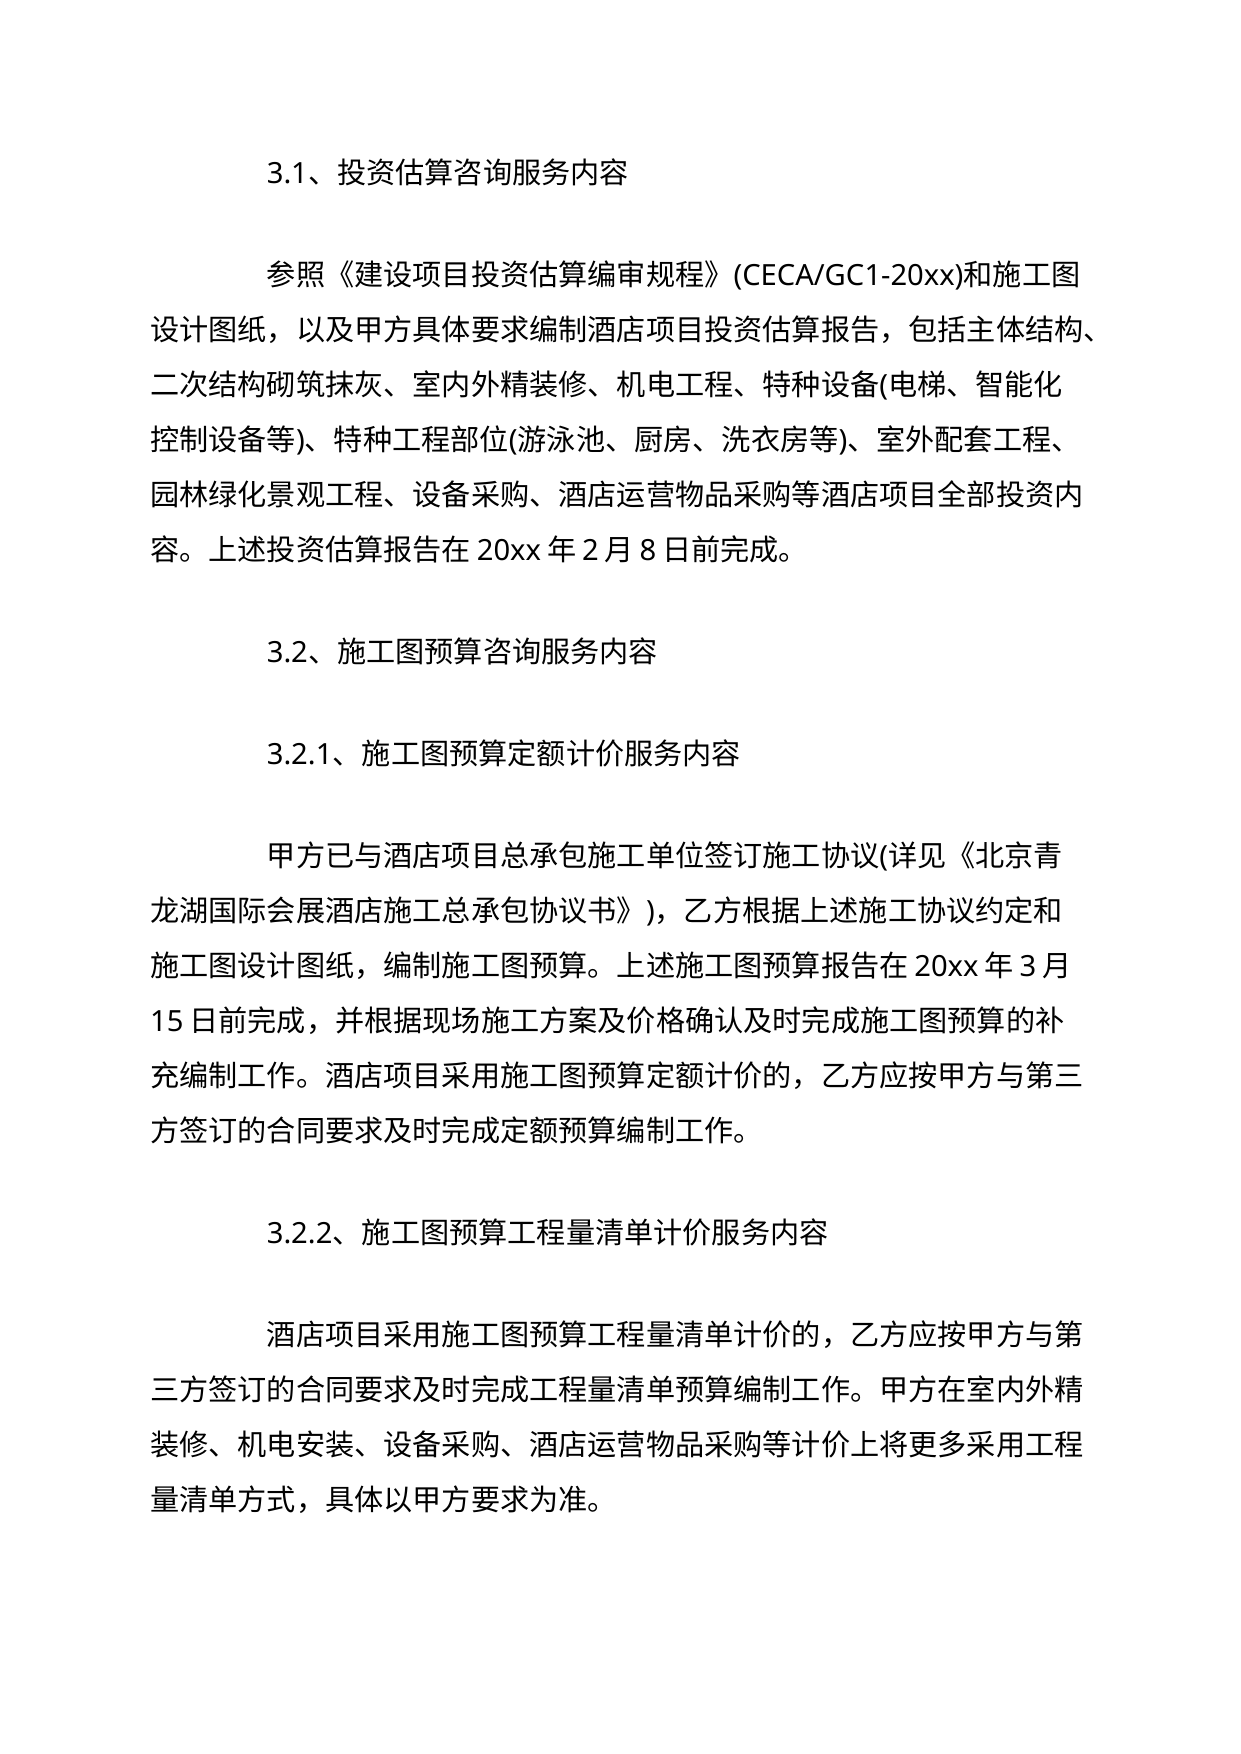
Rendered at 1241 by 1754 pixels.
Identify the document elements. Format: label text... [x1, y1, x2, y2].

text 参照《建设项目投资估算编审规程》(CECA/GC1-20xx)和施工图设计图纸，以及甲方具体要求编制酒店项目投资估算报告，包括主体结构、二次结构砌筑抹灰、室内外精装修、机电工程、特种设备(电梯、智能化控制设备等)、特种工程部位(游泳池、厨房、洗衣房等)、室外配套工程、园林绿化景观工程、设备采购、酒店运营物品采购等酒店项目全部投资内容。上述投资估算报告在20xx年2月8日前完成。 [150, 252, 1090, 569]
text 3.2、施工图预算咨询服务内容 [150, 629, 1090, 671]
text 酒店项目采用施工图预算工程量清单计价的，乙方应按甲方与第三方签订的合同要求及时完成工程量清单预算编制工作。甲方在室内外精装修、机电安装、设备采购、酒店运营物品采购等计价上将更多采用工程量清单方式，具体以甲方要求为准。 [150, 1311, 1090, 1518]
text 3.2.2、施工图预算工程量清单计价服务内容 [150, 1209, 1090, 1252]
text 甲方已与酒店项目总承包施工单位签订施工协议(详见《北京青龙湖国际会展酒店施工总承包协议书》)，乙方根据上述施工协议约定和施工图设计图纸，编制施工图预算。上述施工图预算报告在20xx年3月15日前完成，并根据现场施工方案及价格确认及时完成施工图预算的补充编制工作。酒店项目采用施工图预算定额计价的，乙方应按甲方与第三方签订的合同要求及时完成定额预算编制工作。 [150, 833, 1090, 1150]
text 3.2.1、施工图预算定额计价服务内容 [150, 731, 1090, 773]
text 3.1、投资估算咨询服务内容 [150, 150, 1090, 192]
